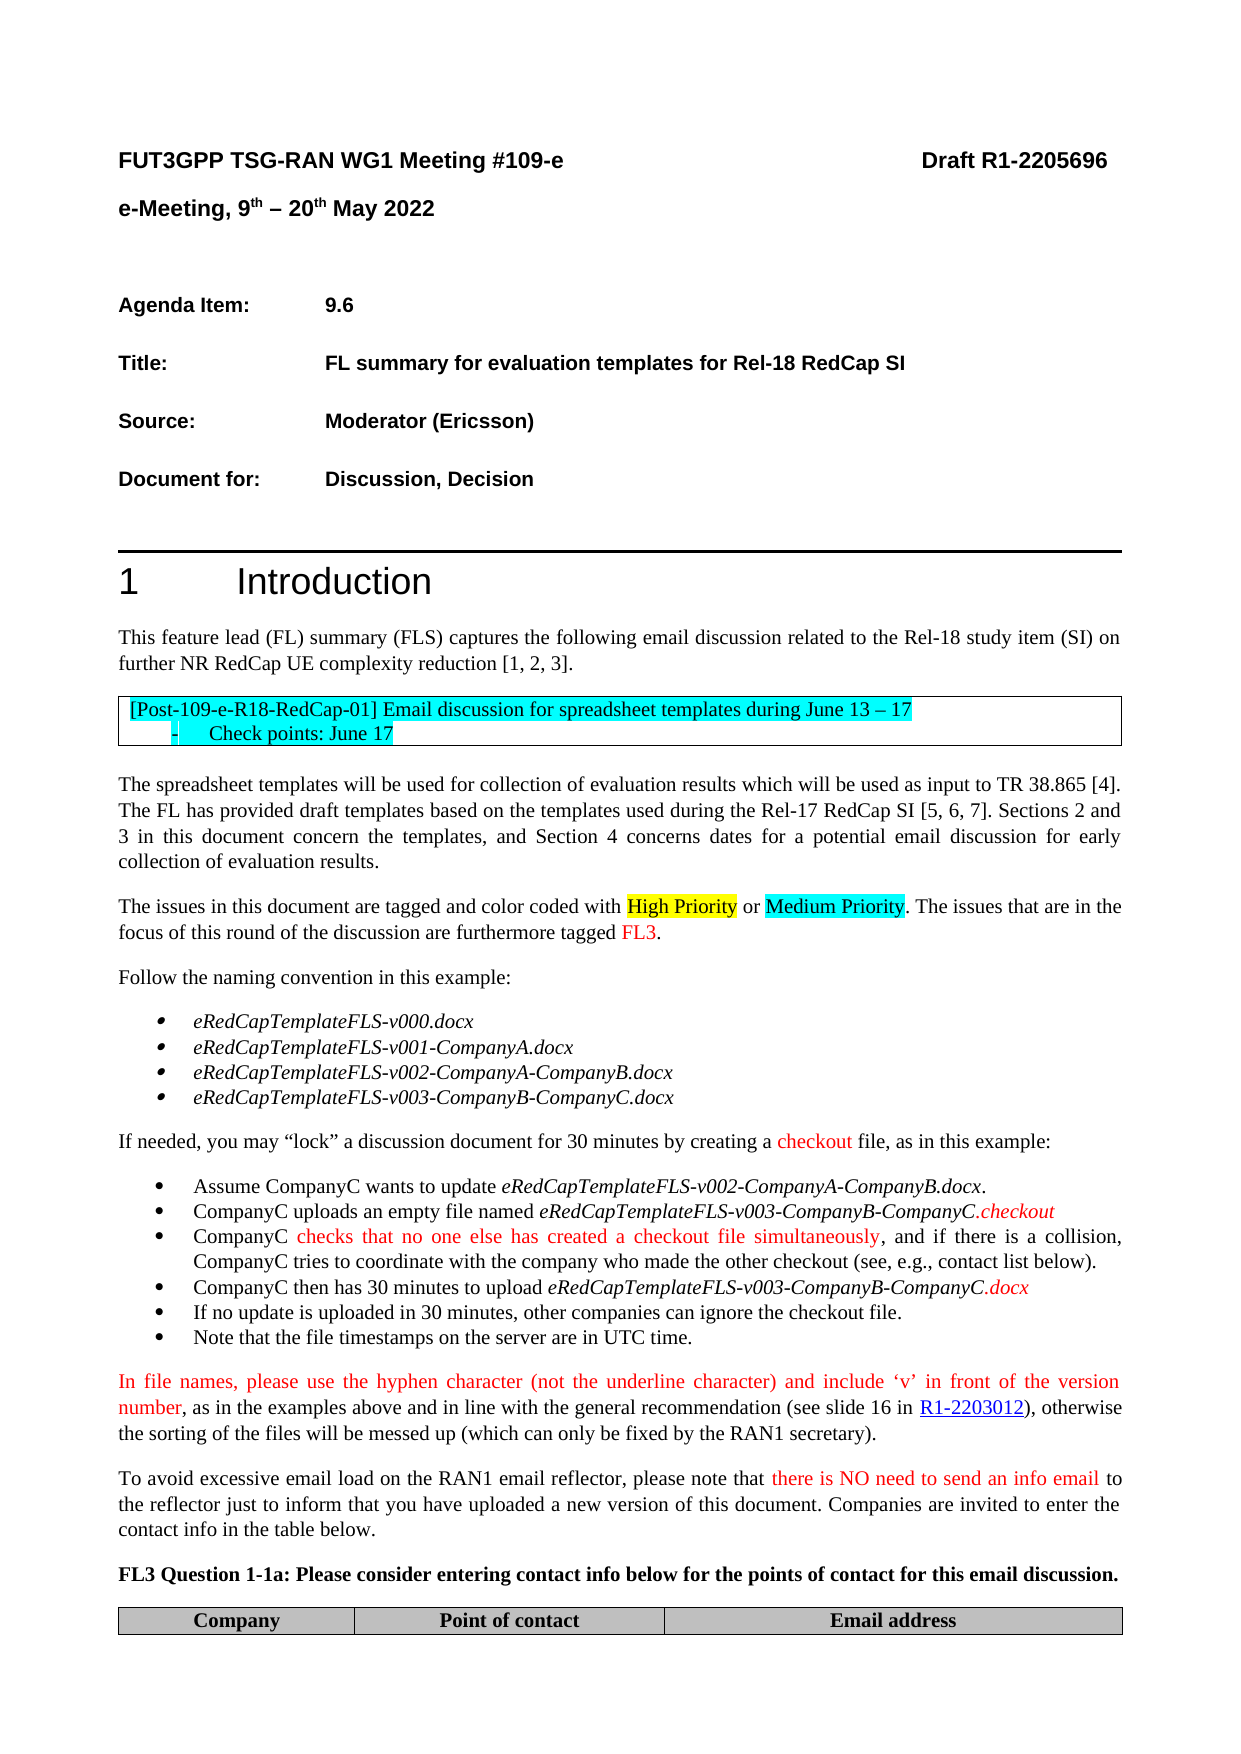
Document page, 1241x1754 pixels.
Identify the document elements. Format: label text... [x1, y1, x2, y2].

text Follow the naming convention in this example: [118, 965, 1122, 989]
text FL3 Question 1-1a: Please consider entering contact info below for the points of contact for this email discussion. [118, 1562, 1122, 1586]
list eRedCapTemplateFLS-v000.docx [156, 1009, 1122, 1033]
text FUT3GPP TSG-RAN WG1 Meeting #109-e Draft R1-2205696 [118, 147, 1122, 174]
list Assume CompanyC wants to update eRedCapTemplateFLS-v002-CompanyA-CompanyB.docx. [156, 1174, 1122, 1198]
list If no update is uploaded in 30 minutes, other companies can ignore the checkout file. [156, 1300, 1122, 1324]
list CompanyC uploads an empty file named eRedCapTemplateFLS-v003-CompanyB-CompanyC.checkout [156, 1199, 1122, 1223]
text The issues in this document are tagged and color coded with High Priority or Medium Priority. The issues that are in the focus of this round of the discussion are furthermore tagged FL3. [118, 894, 1122, 944]
table_header Point of contact [355, 1608, 664, 1634]
table_header Email address [665, 1608, 1122, 1634]
text Source: Moderator (Ericsson) [118, 409, 1122, 459]
list Note that the file timestamps on the server are in UTC time. [156, 1325, 1122, 1349]
subtitle 1 Introduction [118, 553, 1122, 603]
list eRedCapTemplateFLS-v003-CompanyB-CompanyC.docx [156, 1085, 1122, 1109]
list eRedCapTemplateFLS-v002-CompanyA-CompanyB.docx [156, 1060, 1122, 1084]
text If needed, you may “lock” a discussion document for 30 minutes by creating a checkout file, as in this example: [118, 1129, 1122, 1153]
text e-Meeting, 9th – 20th May 2022 [118, 195, 1122, 273]
text Title: FL summary for evaluation templates for Rel-18 RedCap SI [118, 351, 1122, 401]
text To avoid excessive email load on the RAN1 email reflector, please note that there is NO need to send an info email to the reflector just to inform that you have uploaded a new version of this document. Companies are invited to enter the contact info in the table below. [118, 1466, 1122, 1541]
text This feature lead (FL) summary (FLS) captures the following email discussion related to the Rel-18 study item (SI) on further NR RedCap UE complexity reduction [1, 2, 3]. [118, 625, 1122, 675]
text Agenda Item: 9.6 [118, 293, 1122, 343]
table_header [Post-109-e-R18-RedCap-01] Email discussion for spreadsheet templates during June 13 – 17 Check points: June 17 [393, 697, 1121, 745]
table_header Company [119, 1608, 354, 1634]
list CompanyC checks that no one else has created a checkout file simultaneously, and if there is a collision, CompanyC tries to coordinate with the company who made the other checkout (see, e.g., contact list below). [156, 1224, 1122, 1273]
list eRedCapTemplateFLS-v001-CompanyA.docx [156, 1035, 1122, 1059]
text The spreadsheet templates will be used for collection of evaluation results which will be used as input to TR 38.865 [4]. The FL has provided draft templates based on the templates used during the Rel-17 RedCap SI [5, 6, 7]. Sections 2 and 3 in this document concern the templates, and Section 4 concerns dates for a potential email discussion for early collection of evaluation results. [118, 746, 1122, 873]
text In file names, please use the hyphen character (not the underline character) and include ‘v’ in front of the version number, as in the examples above and in line with the general recommendation (see slide 16 in R1-2203012), otherwise the sorting of the files will be messed up (which can only be fixed by the RAN1 secretary). [118, 1369, 1122, 1445]
list CompanyC then has 30 minutes to upload eRedCapTemplateFLS-v003-CompanyB-CompanyC.docx [156, 1274, 1122, 1299]
text Document for: Discussion, Decision [118, 467, 1122, 491]
